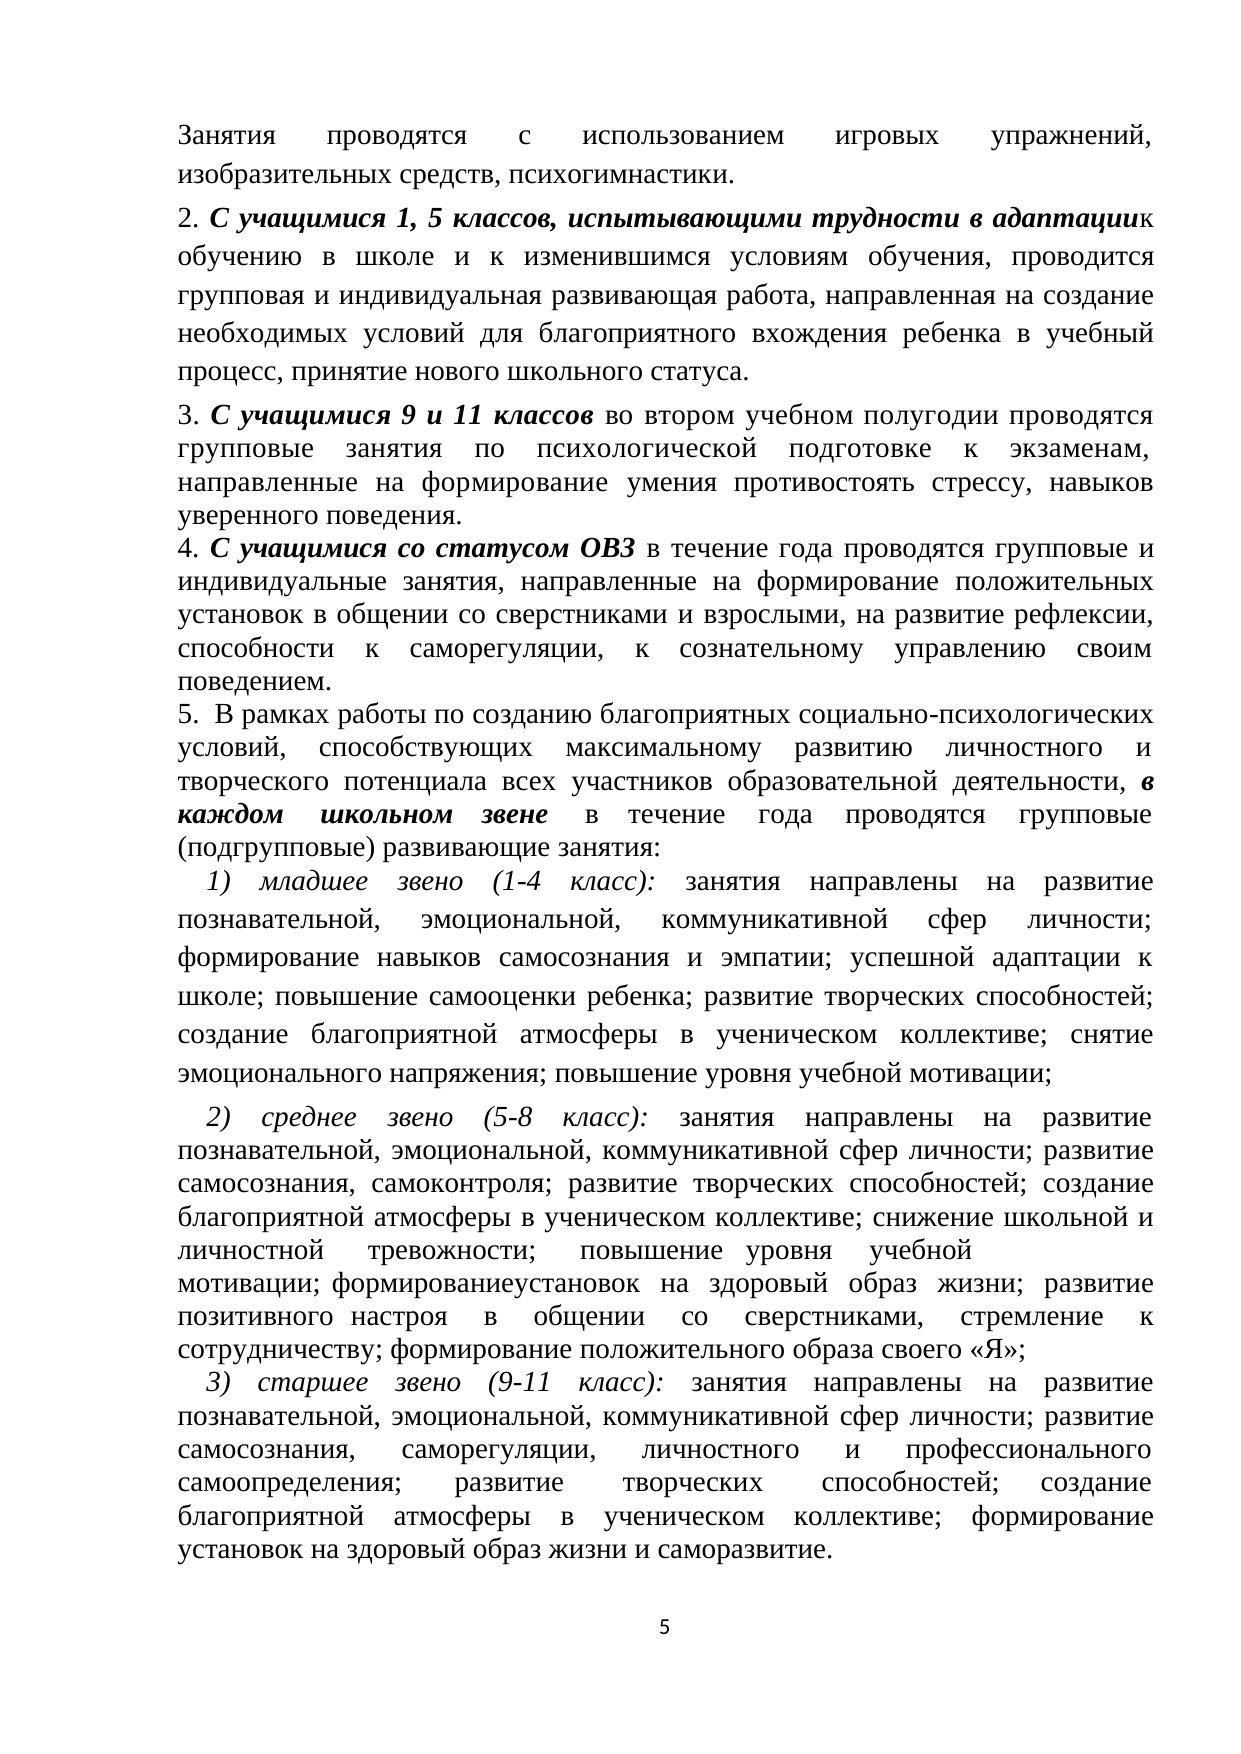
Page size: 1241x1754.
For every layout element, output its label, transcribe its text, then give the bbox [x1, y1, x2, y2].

text Занятия проводятся с использованием игровых упражнений, изобразительных средств, психогимнастики. [177, 117, 1158, 189]
text 5 [658, 1612, 1154, 1640]
text 2. С учащимися 1, 5 классов, испытывающими трудности в адаптациик обучению в школе и к изменившимся условиям обучения, проводится групповая и индивидуальная развивающая работа, направленная на создание необходимых условий для благоприятного вхождения ребенка в учебный процесс, принятие нового школьного статуса. [177, 200, 1154, 387]
text школе; повышение самооценки ребенка; развитие творческих способностей; создание благоприятной атмосферы в ученическом коллективе; снятие эмоционального напряжения; повышение уровня учебной мотивации; [177, 978, 1153, 1088]
text 5. В рамках работы по созданию благоприятных социально-психологических условий, способствующих максимальному развитию личностного и творческого потенциала всех участников образовательной деятельности, в каждом школьном звене в течение года проводятся групповые (подгрупповые) развивающие занятия: [177, 697, 1154, 863]
text 3. С учащимися 9 и 11 классов во втором учебном полугодии проводятся групповые занятия по психологической подготовке к экзаменам, направленные на формирование умения противостоять стрессу, навыков уверенного поведения. [177, 398, 1154, 531]
text 1) младшее звено (1-4 класс): занятия направлены на развитие познавательной, эмоциональной, коммуникативной сфер личности; формирование навыков самосознания и эмпатии; успешной адаптации к [177, 863, 1154, 973]
text 3) старшее звено (9-11 класс): занятия направлены на развитие познавательной, эмоциональной, коммуникативной сфер личности; развитие самосознания, саморегуляции, личностного и профессионального самоопределения; развитие творческих способностей; создание благоприятной атмосферы в ученическом коллективе; формирование установок на здоровый образ жизни и саморазвитие. [177, 1365, 1154, 1564]
text 4. С учащимися со статусом ОВЗ в течение года проводятся групповые и индивидуальные занятия, направленные на формирование положительных установок в общении со сверстниками и взрослыми, на развитие рефлексии, способности к саморегуляции, к сознательному управлению своим поведением. [177, 531, 1154, 697]
text 2) среднее звено (5-8 класс): занятия направлены на развитие познавательной, эмоциональной, коммуникативной сфер личности; развитие самосознания, самоконтроля; развитие творческих способностей; создание благоприятной атмосферы в ученическом коллективе; снижение школьной и личностной тревожности; повышение уровня учебной мотивации; формированиеустановок на здоровый образ жизни; развитие позитивного настроя в общении со сверстниками, стремление к сотрудничеству; формирование положительного образа своего «Я»; [177, 1099, 1154, 1365]
